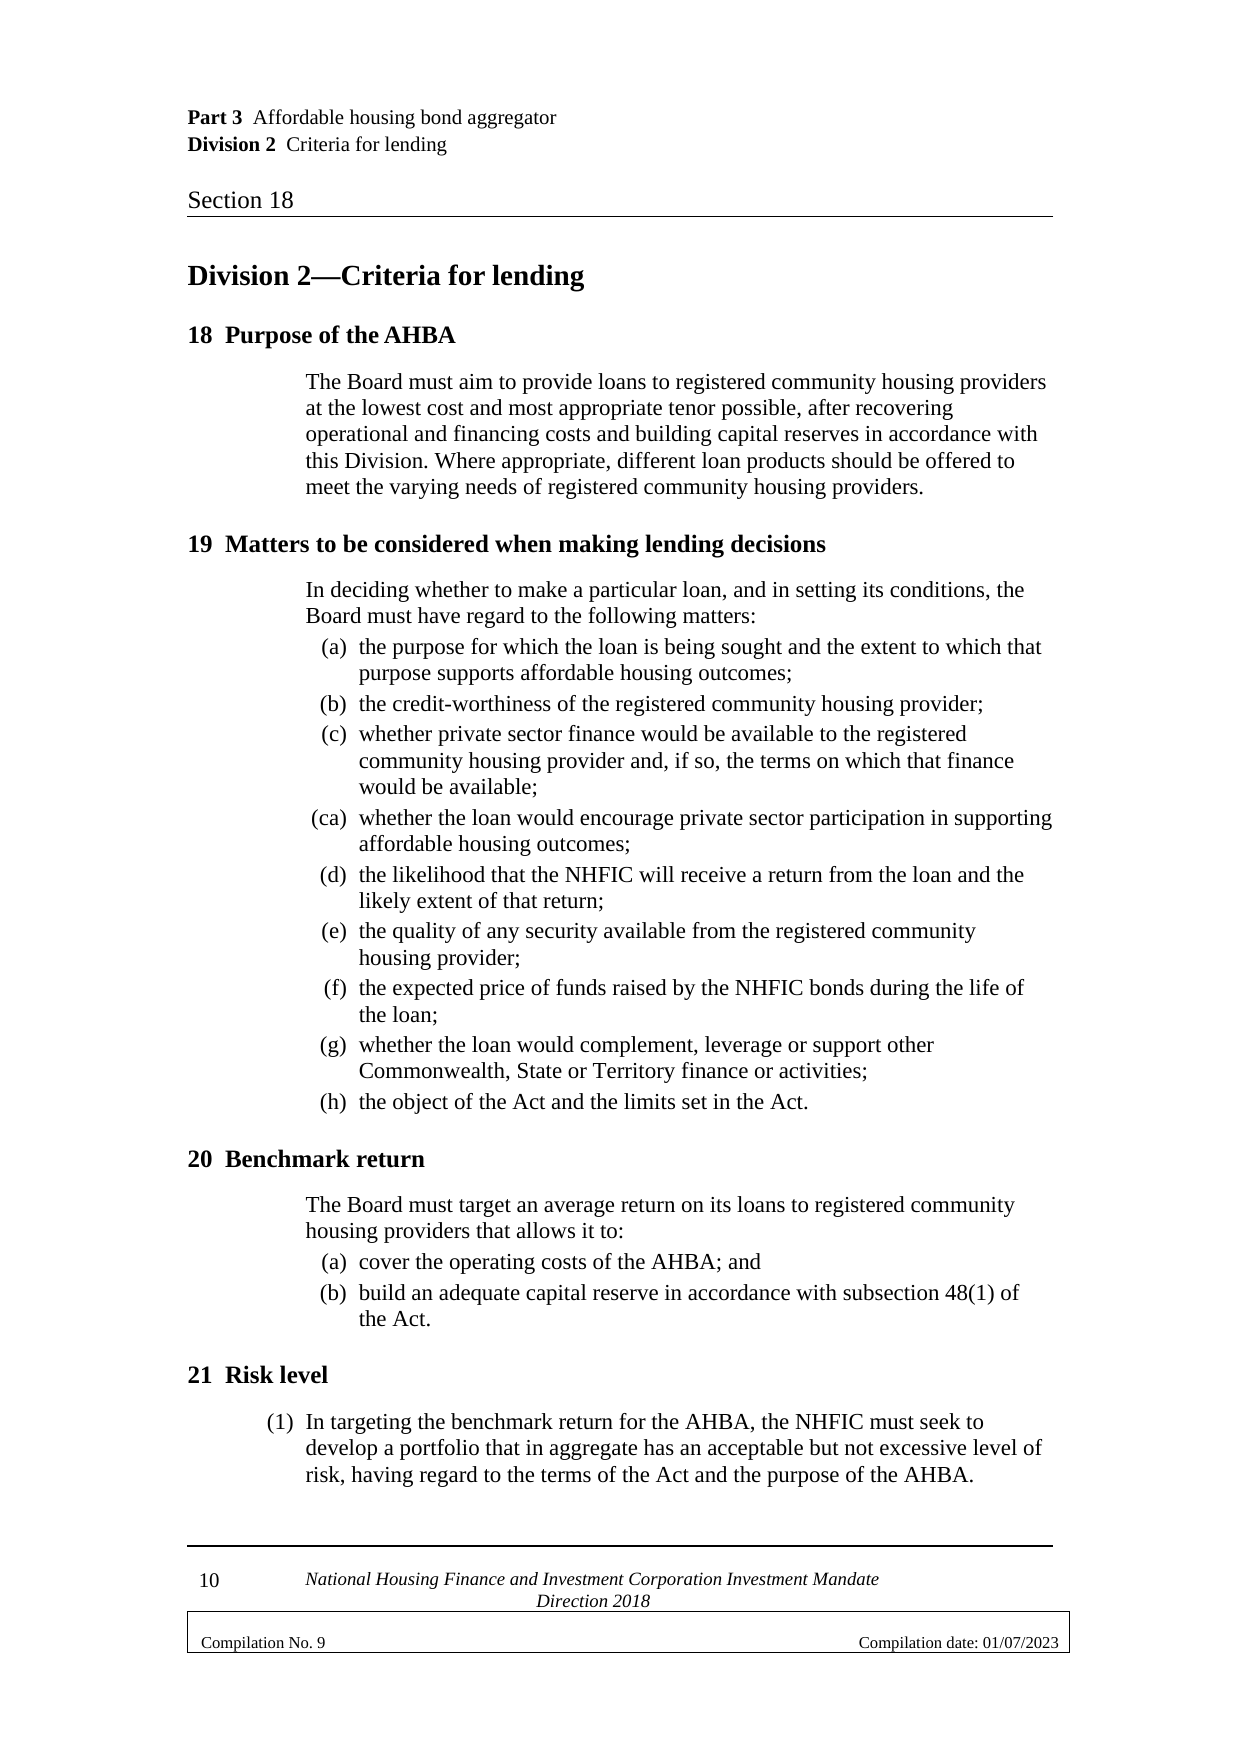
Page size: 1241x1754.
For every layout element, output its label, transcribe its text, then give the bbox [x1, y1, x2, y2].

text Division 2—Criteria for lending [187, 258, 1053, 291]
text (1) In targeting the benchmark return for the AHBA, the NHFIC must seek to develop a portfolio that in aggregate has an acceptable but not excessive level of risk, having regard to the terms of the Act and the purpose of the AHBA. [187, 1408, 1053, 1487]
text 20 Benchmark return [187, 1144, 1053, 1172]
text (h) the object of the Act and the limits set in the Act. [187, 1088, 1053, 1114]
text (b) build an adequate capital reserve in accordance with subsection 48(1) of the Act. [187, 1278, 1053, 1331]
text (a) cover the operating costs of the AHBA; and [187, 1248, 1053, 1274]
text (c) whether private sector finance would be available to the registered community housing provider and, if so, the terms on which that finance would be available; [187, 721, 1053, 799]
text 21 Risk level [187, 1360, 1053, 1389]
text (g) whether the loan would complement, leverage or support other Commonwealth, State or Territory finance or activities; [187, 1031, 1053, 1084]
text (f) the expected price of funds raised by the NHFIC bonds during the life of the loan; [187, 974, 1053, 1027]
text (e) the quality of any security available from the registered community housing provider; [187, 917, 1053, 970]
text The Board must aim to provide loans to registered community housing providers at the lowest cost and most appropriate tenor possible, after recovering operational and financing costs and building capital reserves in accordance with this Division. Where appropriate, different loan products should be offered to meet the varying needs of registered community housing providers. [187, 368, 1053, 499]
text 19 Matters to be considered when making lending decisions [187, 529, 1053, 557]
text (d) the likelihood that the NHFIC will receive a return from the loan and the likely extent of that return; [187, 861, 1053, 913]
text (ca) whether the loan would encourage private sector participation in supporting affordable housing outcomes; [187, 804, 1053, 856]
text (a) the purpose for which the loan is being sought and the extent to which that purpose supports affordable housing outcomes; [187, 633, 1053, 686]
text (b) the credit-worthiness of the registered community housing provider; [187, 690, 1053, 716]
text The Board must target an average return on its loans to registered community housing providers that allows it to: [187, 1191, 1053, 1244]
text 18 Purpose of the AHBA [187, 320, 1053, 349]
text In deciding whether to make a particular loan, and in setting its conditions, the Board must have regard to the following matters: [187, 576, 1053, 629]
